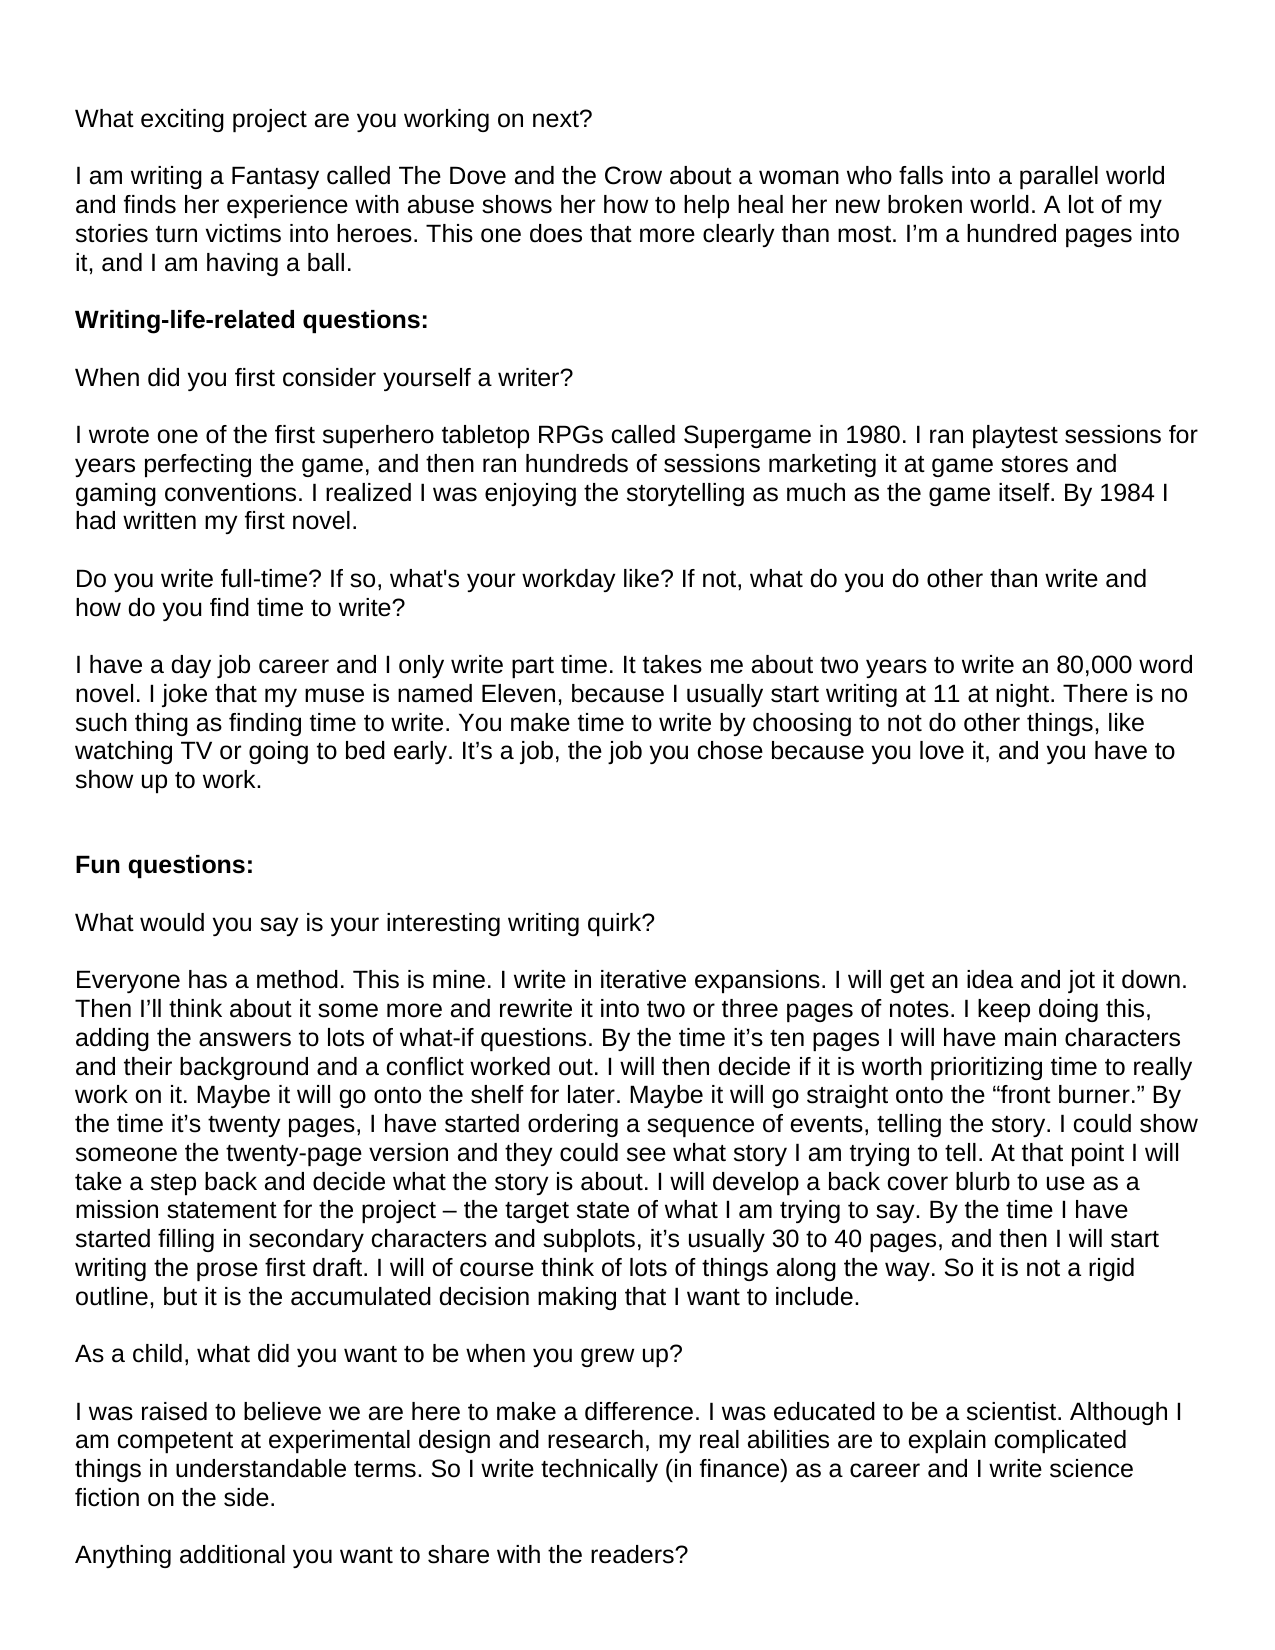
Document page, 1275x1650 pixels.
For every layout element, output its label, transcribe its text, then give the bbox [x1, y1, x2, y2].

text I was raised to believe we are here to make a difference. I was educated to be a scientist. Although I am competent at experimental design and research, my real abilities are to explain complicated things in understandable terms. So I write technically (in finance) as a career and I write science fiction on the side. [75, 1397, 1200, 1512]
text I am writing a Fantasy called The Dove and the Crow about a woman who falls into a parallel world and finds her experience with abuse shows her how to help heal her new broken world. A lot of my stories turn victims into heroes. This one does that more clearly than most. I’m a hundred pages into it, and I am having a ball. [75, 161, 1200, 276]
text I wrote one of the first superhero tabletop RPGs called Supergame in 1980. I ran playtest sessions for years perfecting the game, and then ran hundreds of sessions marketing it at game stores and gaming conventions. I realized I was enjoying the storytelling as much as the game itself. By 1984 I had written my first novel. [75, 420, 1200, 535]
text Writing-life-related questions: [75, 305, 1200, 334]
text I have a day job career and I only write part time. It takes me about two years to write an 80,000 word novel. I joke that my muse is named Eleven, because I usually start writing at 11 at night. There is no such thing as finding time to write. You make time to write by choosing to not do other things, like watching TV or going to bed early. It’s a job, the job you chose because you love it, and you have to show up to work. [75, 650, 1200, 794]
text What exciting project are you working on next? [75, 104, 1200, 132]
text Do you write full-time? If so, what's your workday like? If not, what do you do other than write and how do you find time to write? [75, 564, 1200, 621]
text As a child, what did you want to be when you grew up? [75, 1339, 1200, 1368]
text Everyone has a method. This is mine. I write in iterative expansions. I will get an idea and jot it down. Then I’ll think about it some more and rewrite it into two or three pages of notes. I keep doing this, adding the answers to lots of what-if questions. By the time it’s ten pages I will have main characters and their background and a conflict worked out. I will then decide if it is worth prioritizing time to really work on it. Maybe it will go onto the shelf for later. Maybe it will go straight onto the “front burner.” By the time it’s twenty pages, I have started ordering a sequence of events, telling the story. I could show someone the twenty-page version and they could see what story I am trying to tell. At that point I will take a step back and decide what the story is about. I will develop a back cover blurb to use as a mission statement for the project – the target state of what I am trying to say. By the time I have started filling in secondary characters and subplots, it’s usually 30 to 40 pages, and then I will start writing the prose first draft. I will of course think of lots of things along the way. So it is not a rigid outline, but it is the accumulated decision making that I want to include. [75, 966, 1200, 1311]
text What would you say is your interesting writing quirk? [75, 908, 1200, 937]
text When did you first consider yourself a writer? [75, 362, 1200, 391]
text Fun questions: [75, 851, 1200, 879]
text Anything additional you want to share with the readers? [75, 1541, 1200, 1569]
